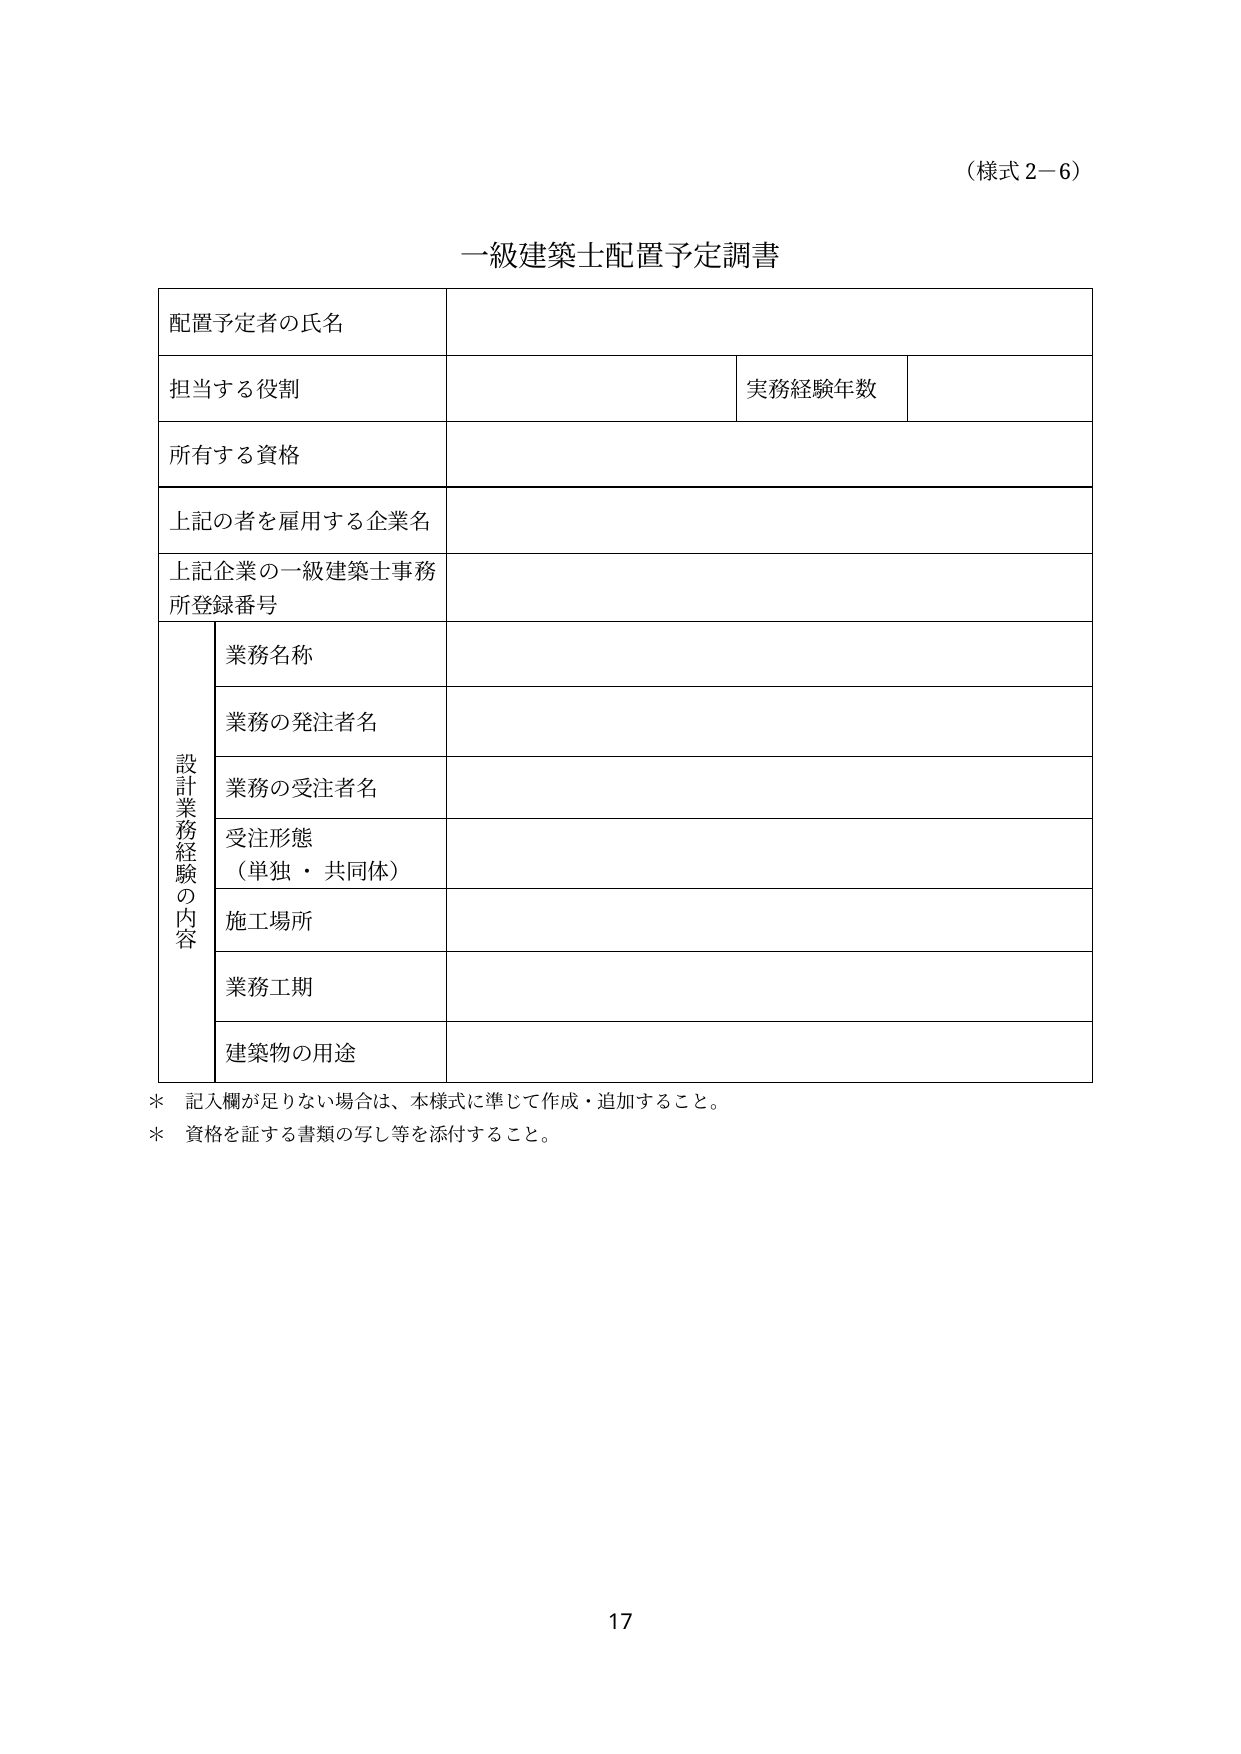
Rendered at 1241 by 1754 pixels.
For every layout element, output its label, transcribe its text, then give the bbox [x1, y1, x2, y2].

table_cell 業務名称 [216, 622, 446, 686]
table_cell [447, 687, 1092, 756]
table_header [447, 289, 1092, 355]
table_cell 所有する資格 [159, 422, 446, 486]
table_cell [447, 889, 1092, 951]
table_cell [447, 356, 736, 421]
table_cell 業務工期 [216, 952, 446, 1021]
table_cell [447, 819, 1092, 888]
table_cell 施工場所 [216, 889, 446, 951]
table_cell 担当する役割 [159, 356, 446, 421]
table_cell [447, 488, 1092, 552]
table_cell 建築物の用途 [216, 1022, 446, 1082]
text ＊ 記入欄が足りない場合は、本様式に準じて作成・追加すること。 [148, 1083, 1092, 1117]
table_cell [447, 622, 1092, 686]
table_cell [447, 422, 1092, 486]
table_cell [908, 356, 1092, 421]
text ＊ 資格を証する書類の写し等を添付すること。 [148, 1117, 1092, 1150]
table_header 配置予定者の氏名 [159, 289, 446, 355]
table_cell 業務の受注者名 [216, 757, 446, 818]
table_cell [447, 554, 1092, 621]
table_cell 受注形態 （単独 ・ 共同体） [216, 819, 446, 888]
table_cell 業務の発注者名 [216, 687, 446, 756]
table_cell [447, 757, 1092, 818]
table_cell 設計業務経験の内容 [159, 622, 214, 1082]
table_cell 上記企業の一級建築士事務所登録番号 [159, 554, 446, 621]
table_cell 実務経験年数 [737, 356, 907, 421]
text 一級建築士配置予定調書 [148, 221, 1092, 288]
table_cell [447, 1022, 1092, 1082]
table_cell [447, 952, 1092, 1021]
text （様式2－6） [148, 153, 1092, 187]
table_cell 上記の者を雇用する企業名 [159, 488, 446, 552]
